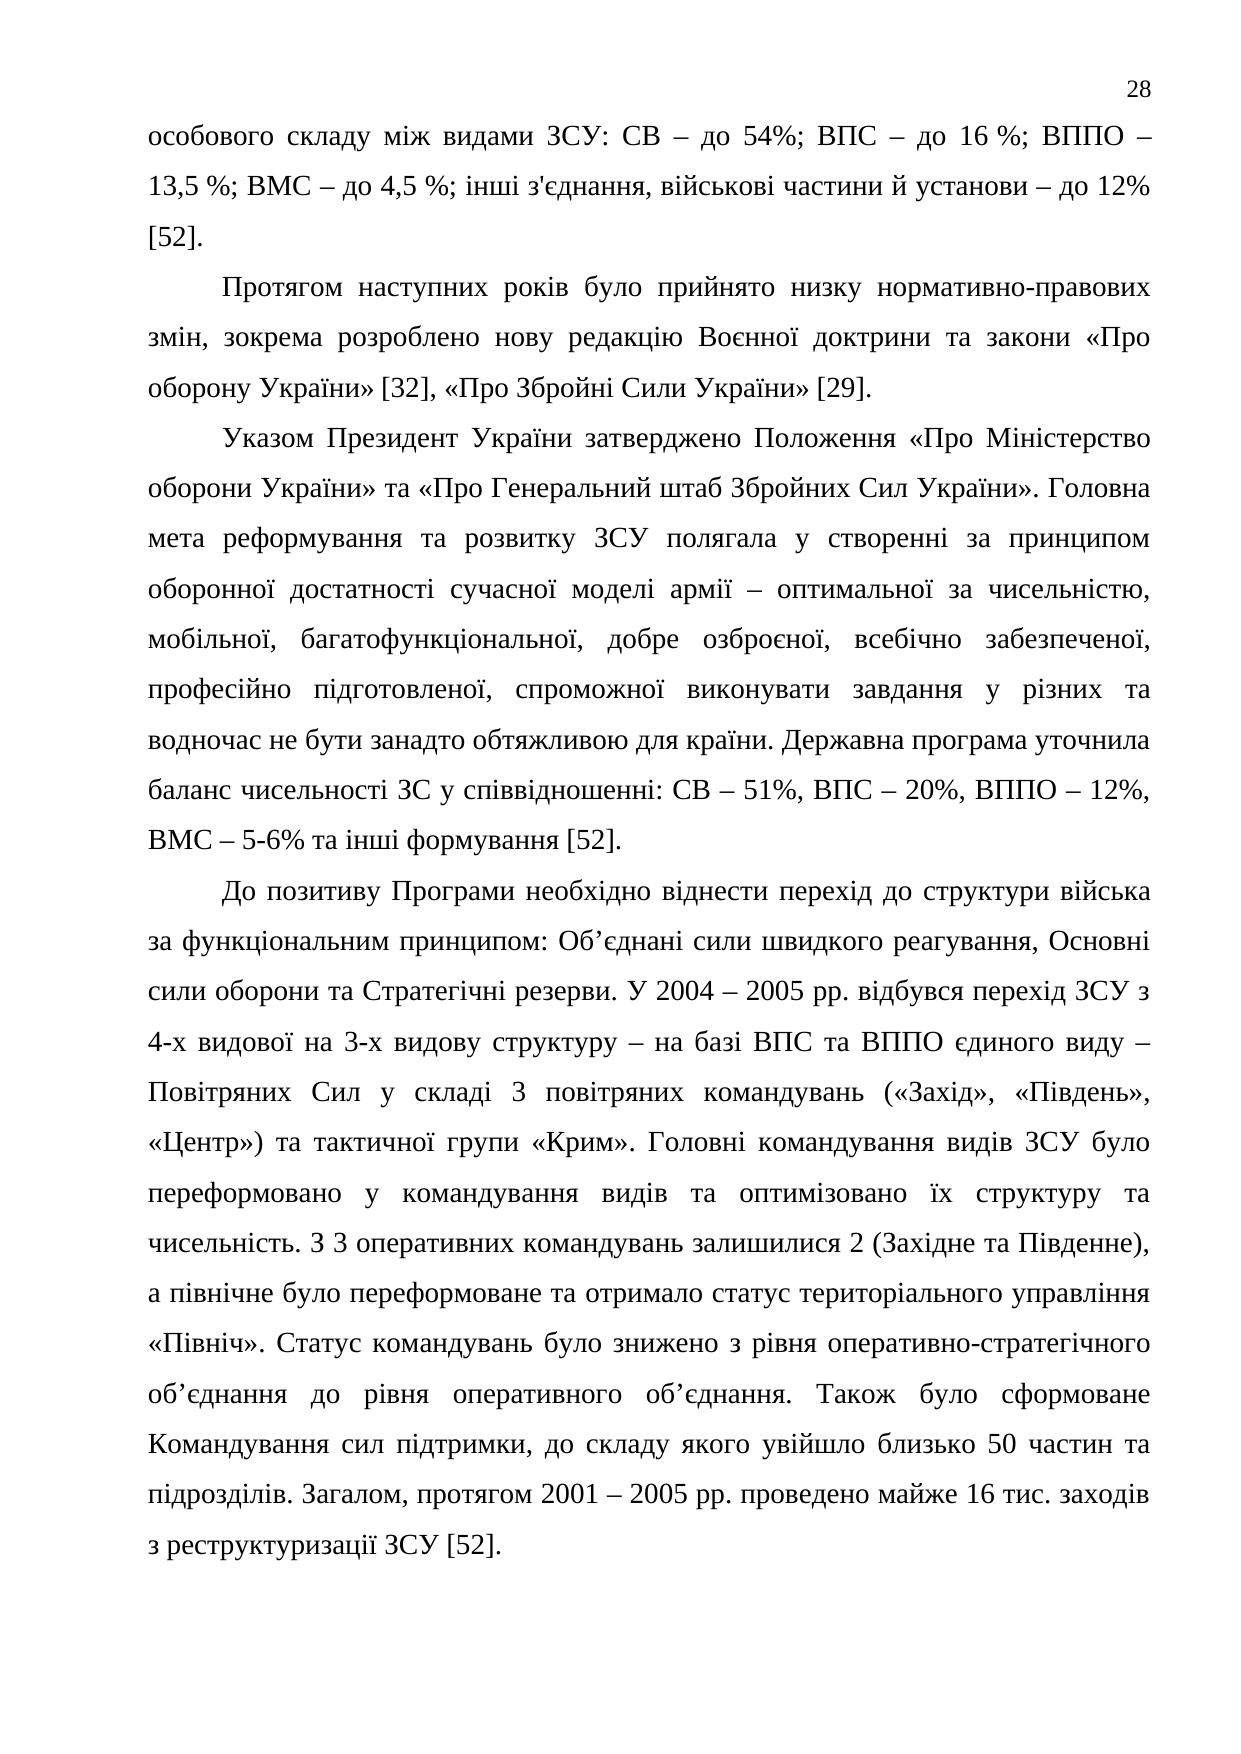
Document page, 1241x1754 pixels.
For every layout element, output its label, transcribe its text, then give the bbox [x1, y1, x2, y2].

text До позитиву Програми необхідно віднести перехід до структури війська за функціональним принципом: Об’єднані сили швидкого реагування, Основні сили оборони та Стратегічні резерви. У 2004 – 2005 рр. відбувся перехід ЗСУ з 4-х видової на 3-х видову структуру – на базі ВПС та ВППО єдиного виду – Повітряних Сил у складі 3 повітряних командувань («Захід», «Південь», «Центр») та тактичної групи «Крим». Головні командування видів ЗСУ було переформовано у командування видів та оптимізовано їх структуру та чисельність. З 3 оперативних командувань залишилися 2 (Західне та Південне), а північне було переформоване та отримало статус територіального управління «Північ». Статус командувань було знижено з рівня оперативно-стратегічного об’єднання до рівня оперативного об’єднання. Також було сформоване Командування сил підтримки, до складу якого увійшло близько 50 частин та підрозділів. Загалом, протягом 2001 – 2005 рр. проведено майже 16 тис. заходів з реструктуризації ЗСУ [52]. [148, 873, 1152, 1560]
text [148, 118, 1152, 252]
text Указом Президент України затверджено Положення «Про Міністерство оборони України» та «Про Генеральний штаб Збройних Сил України». Головна мета реформування та розвитку ЗСУ полягала у створенні за принципом оборонної достатності сучасної моделі армії – оптимальної за чисельністю, мобільної, багатофункціональної, добре озброєної, всебічно забезпеченої, професійно підготовленої, спроможної виконувати завдання у різних та водночас не бути занадто обтяжливою для країни. Державна програма уточнила баланс чисельності ЗС у співвідношенні: СВ – 51%, ВПС – 20%, ВППО – 12%, ВМС – 5-6% та інші формування [52]. [148, 420, 1152, 856]
text Протягом наступних років було прийнято низку нормативно-правових змін, зокрема розроблено нову редакцію Воєнної доктрини та закони «Про оборону України» [32], «Про Збройні Сили України» [29]. [148, 269, 1152, 403]
